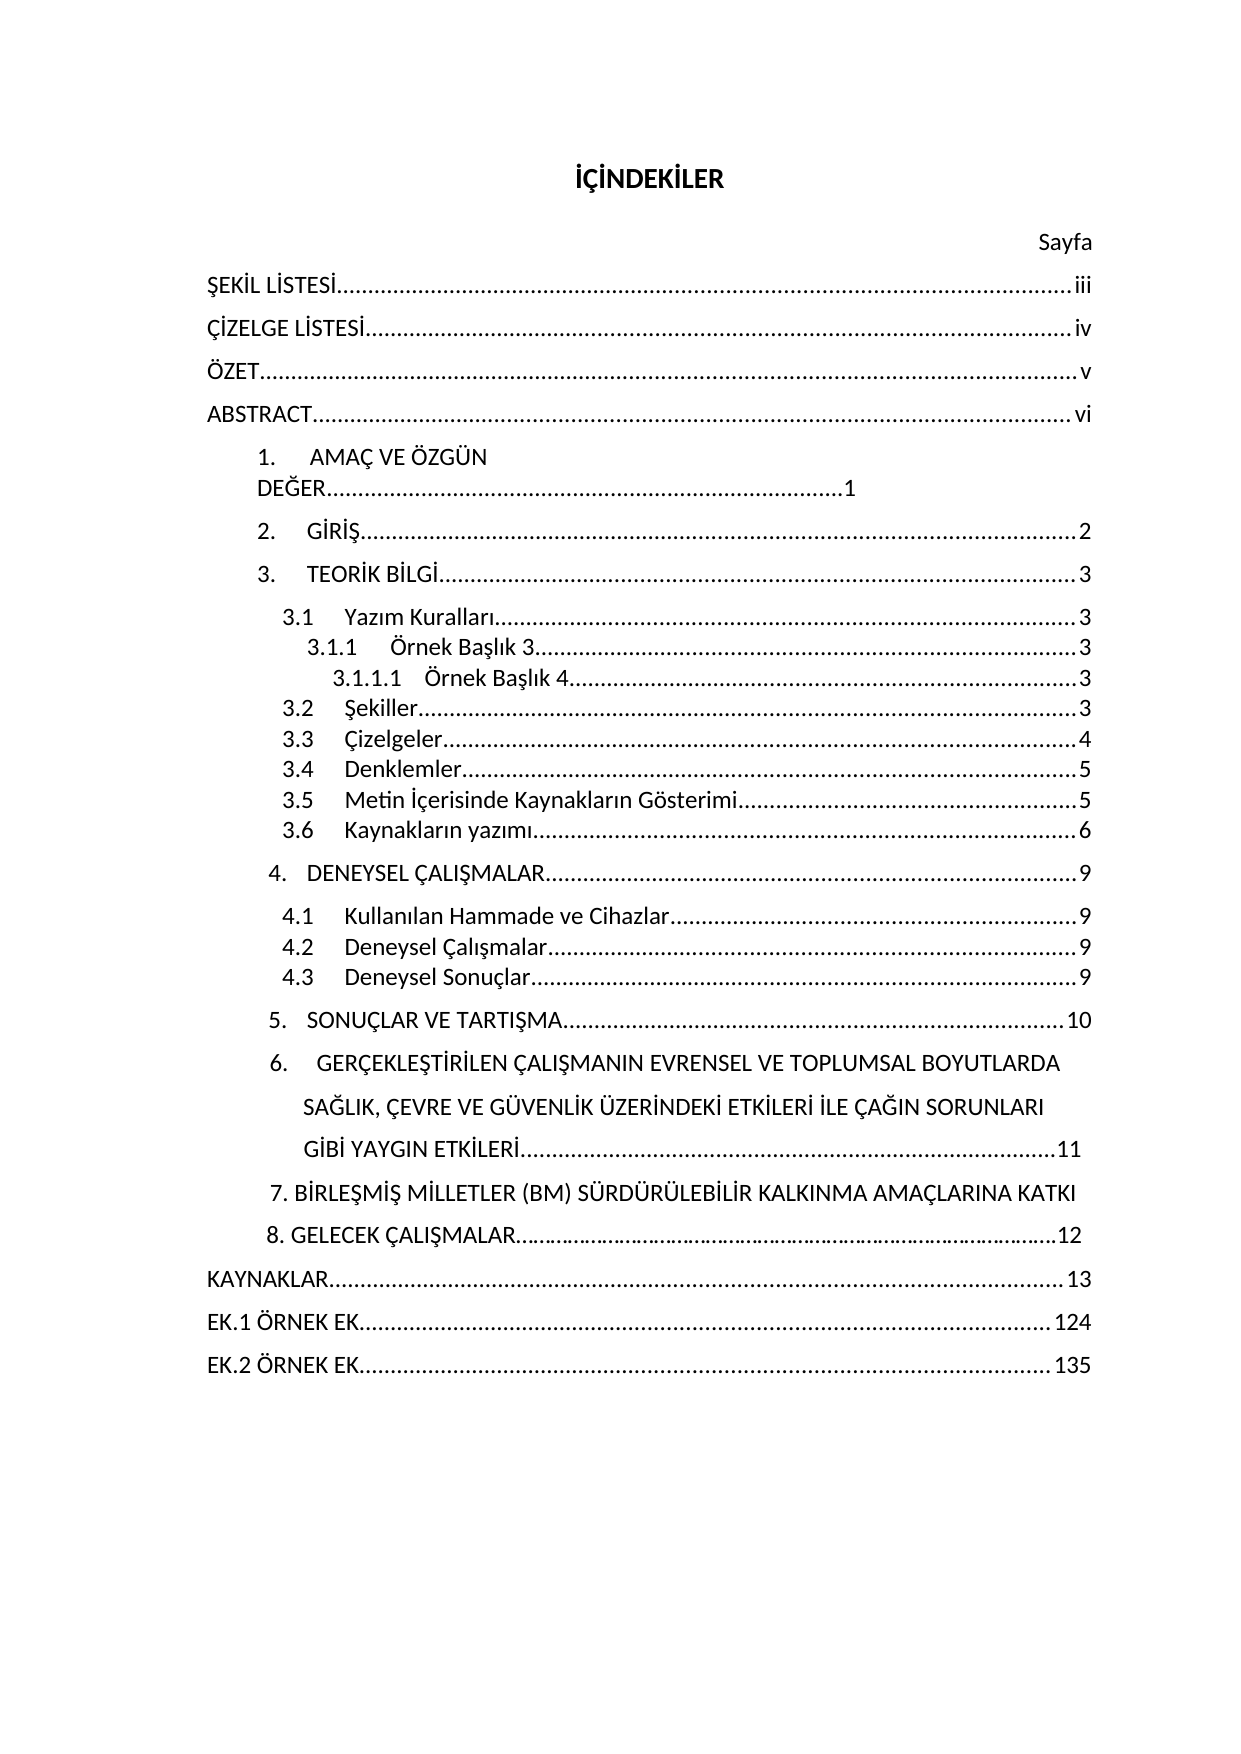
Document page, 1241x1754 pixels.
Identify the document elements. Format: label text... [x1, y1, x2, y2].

text Sayfa [207, 226, 1092, 257]
text 8. GELECEK ÇALIŞMALAR………………………………………………………………………………….12 [266, 1220, 1092, 1250]
text 4.2 Deneysel Çalışmalar 9 [282, 931, 1092, 962]
text EK.2 ÖRNEK EK 135 [207, 1349, 1092, 1379]
text 4.1 Kullanılan Hammade ve Cihazlar 9 [282, 901, 1092, 931]
text SAĞLIK, ÇEVRE VE GÜVENLİK ÜZERİNDEKİ ETKİLERİ İLE ÇAĞIN SORUNLARI [207, 1091, 1092, 1121]
text ABSTRACT vi [207, 398, 1092, 429]
text 3.1.1.1 Örnek Başlık 4 3 [332, 662, 1092, 692]
text 3. TEORİK BİLGİ 3 [257, 558, 1092, 588]
text İÇİNDEKİLER [207, 160, 1092, 196]
text 5. SONUÇLAR VE TARTIŞMA 10 [257, 1004, 1092, 1035]
text 6. GERÇEKLEŞTİRİLEN ÇALIŞMANIN EVRENSEL VE TOPLUMSAL BOYUTLARDA [207, 1048, 1092, 1078]
text 3.1.1 Örnek Başlık 3 3 [307, 631, 1092, 662]
text 3.3 Çizelgeler 4 [282, 723, 1092, 753]
text 3.1 Yazım Kuralları 3 [282, 601, 1092, 631]
text 4.3 Deneysel Sonuçlar 9 [282, 962, 1092, 992]
text EK.1 ÖRNEK EK 124 [207, 1306, 1092, 1336]
text ÇİZELGE LİSTESİ iv [207, 312, 1092, 343]
text 7. BİRLEŞMİŞ MİLLETLER (BM) SÜRDÜRÜLEBİLİR KALKINMA AMAÇLARINA KATKI [207, 1177, 1092, 1207]
text 2. GİRİŞ 2 [257, 515, 1092, 545]
text ŞEKİL LİSTESİ iii [207, 269, 1092, 300]
text GİBİ YAYGIN ETKİLERİ.....................................................................................11 [207, 1134, 1092, 1164]
text 3.2 Şekiller 3 [282, 692, 1092, 723]
text 4. DENEYSEL ÇALIŞMALAR 9 [257, 857, 1092, 888]
text 1. AMAÇ VE ÖZGÜN DEĞER..................................................................................1 [257, 441, 1092, 502]
text KAYNAKLAR 13 [207, 1263, 1092, 1293]
text ÖZET v [207, 355, 1092, 386]
text 3.6 Kaynakların yazımı 6 [282, 814, 1092, 845]
text 3.5 Metin İçerisinde Kaynakların Gösterimi 5 [282, 784, 1092, 814]
text 3.4 Denklemler 5 [282, 753, 1092, 784]
